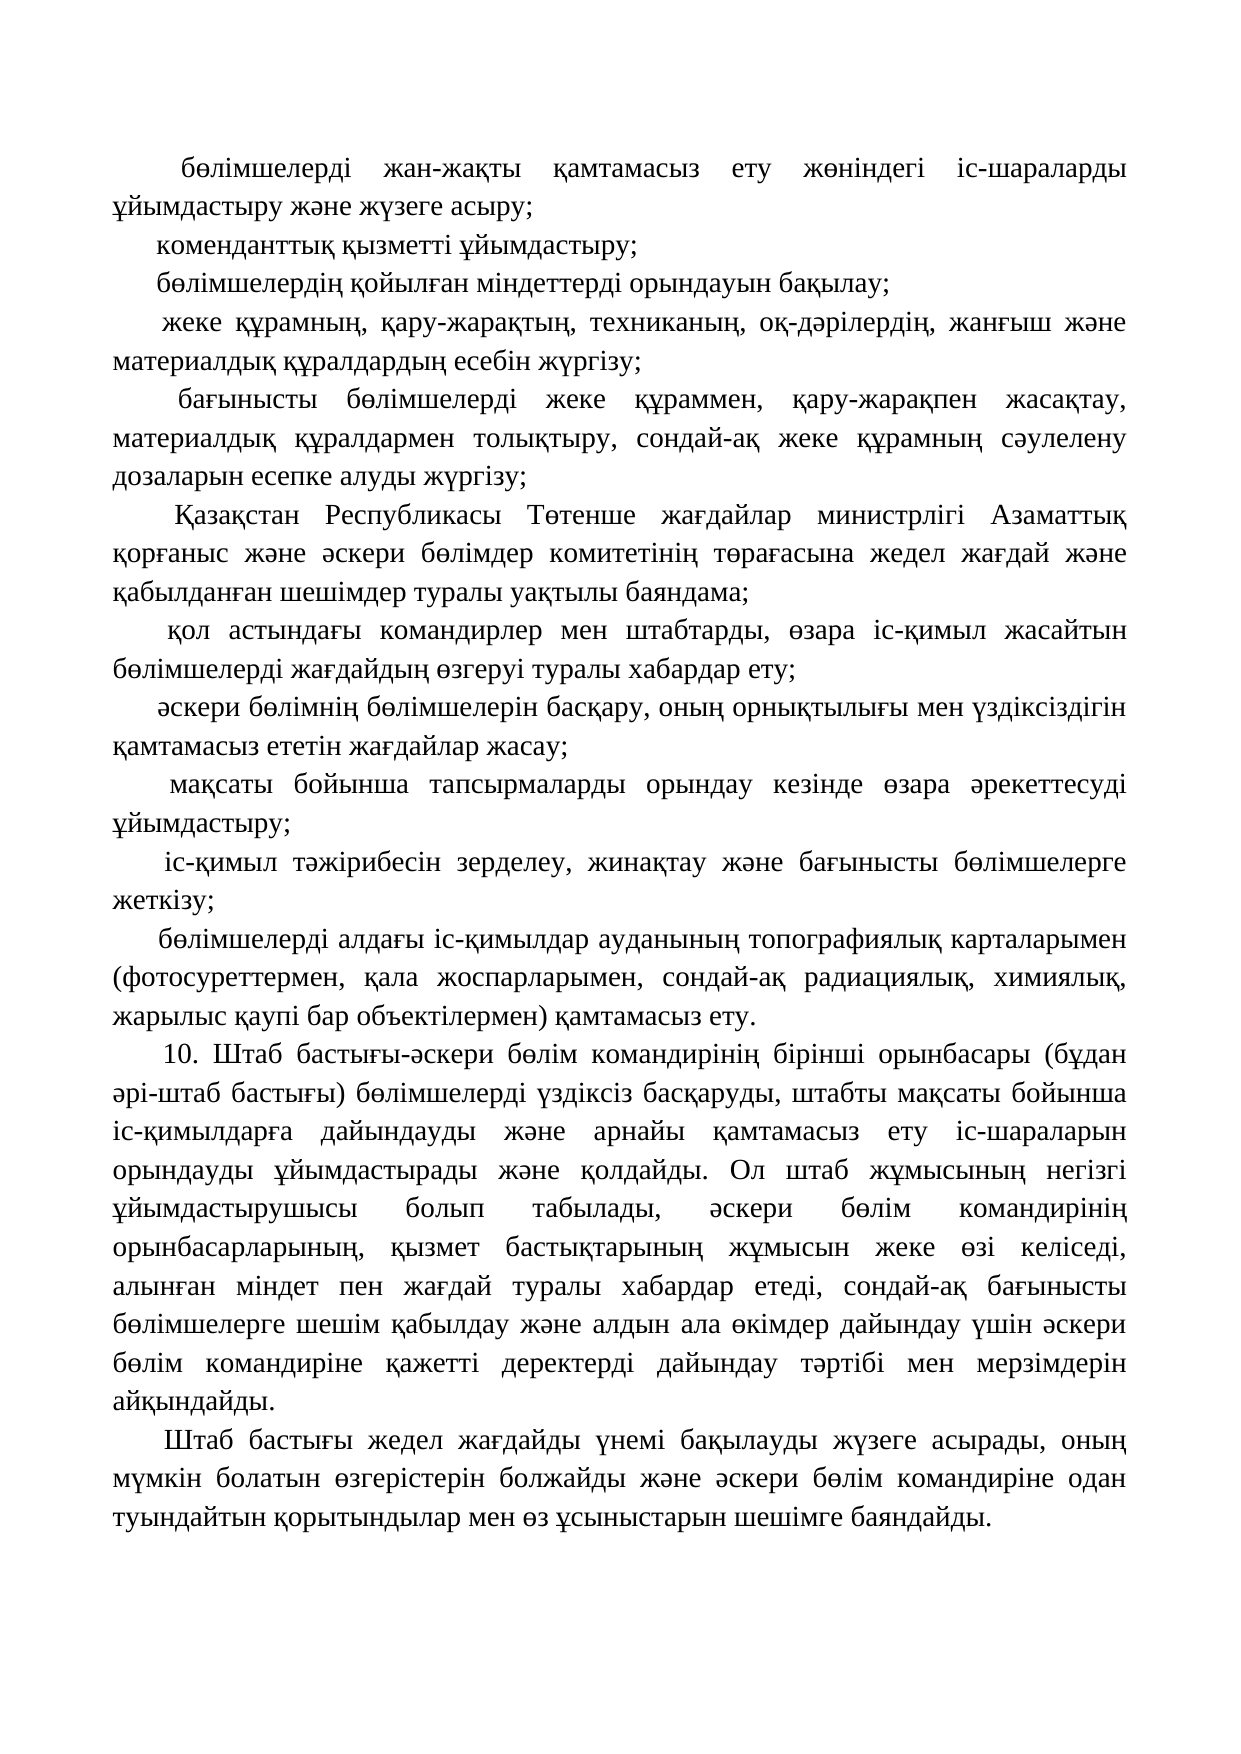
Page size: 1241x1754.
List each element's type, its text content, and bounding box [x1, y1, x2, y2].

text мақсаты бойынша тапсырмаларды орындау кезінде өзара әрекеттесуді ұйымдастыру; [112, 767, 1128, 839]
text бөлімшелердің қойылған міндеттерді орындауын бақылау; [112, 266, 1128, 299]
text әскери бөлімнің бөлімшелерін басқару, оның орнықтылығы мен үздіксіздігін қамтамасыз ететін жағдайлар жасау; [112, 689, 1128, 762]
text бөлімшелерді жан-жақты қамтамасыз ету жөніндегі іс-шараларды ұйымдастыру және жүзеге асыру; [112, 150, 1128, 222]
text Штаб бастығы жедел жағдайды үнемі бақылауды жүзеге асырады, оның мүмкін болатын өзгерістерін болжайды және әскери бөлім командиріне одан туындайтын қорытындылар мен өз ұсыныстарын шешімге баяндайды. [112, 1422, 1128, 1532]
text Қазақстан Республикасы Төтенше жағдайлар министрлігі Азаматтық қорғаныс және әскери бөлімдер комитетінің төрағасына жедел жағдай және қабылданған шешімдер туралы уақтылы баяндама; [112, 497, 1128, 607]
text коменданттық қызметті ұйымдастыру; [112, 227, 1128, 261]
text іс-қимыл тәжірибесін зерделеу, жинақтау және бағынысты бөлімшелерге жеткізу; [112, 844, 1128, 916]
text қол астындағы командирлер мен штабтарды, өзара іс-қимыл жасайтын бөлімшелерді жағдайдың өзгеруі туралы хабардар ету; [112, 612, 1128, 684]
text бөлімшелерді алдағы іс-қимылдар ауданының топографиялық карталарымен (фотосуреттермен, қала жоспарларымен, сондай-ақ радиациялық, химиялық, жарылыс қаупі бар объектілермен) қамтамасыз ету. [112, 921, 1128, 1031]
text жеке құрамның, қару-жарақтың, техниканың, оқ-дәрілердің, жанғыш және материалдық құралдардың есебін жүргізу; [112, 304, 1128, 376]
text бағынысты бөлімшелерді жеке құраммен, қару-жарақпен жасақтау, материалдық құралдармен толықтыру, сондай-ақ жеке құрамның сәулелену дозаларын есепке алуды жүргізу; [112, 381, 1128, 492]
text 10. Штаб бастығы-әскери бөлім командирінің бірінші орынбасары (бұдан әрі-штаб бастығы) бөлімшелерді үздіксіз басқаруды, штабты мақсаты бойынша іс-қимылдарға дайындауды және арнайы қамтамасыз ету іс-шараларын орындауды ұйымдастырады және қолдайды. Ол штаб жұмысының негізгі ұйымдастырушысы болып табылады, әскери бөлім командирінің орынбасарларының, қызмет бастықтарының жұмысын жеке өзі келіседі, алынған міндет пен жағдай туралы хабардар етеді, сондай-ақ бағынысты бөлімшелерге шешім қабылдау және алдын ала өкімдер дайындау үшін әскери бөлім командиріне қажетті деректерді дайындау тәртібі мен мерзімдерін айқындайды. [112, 1036, 1128, 1417]
